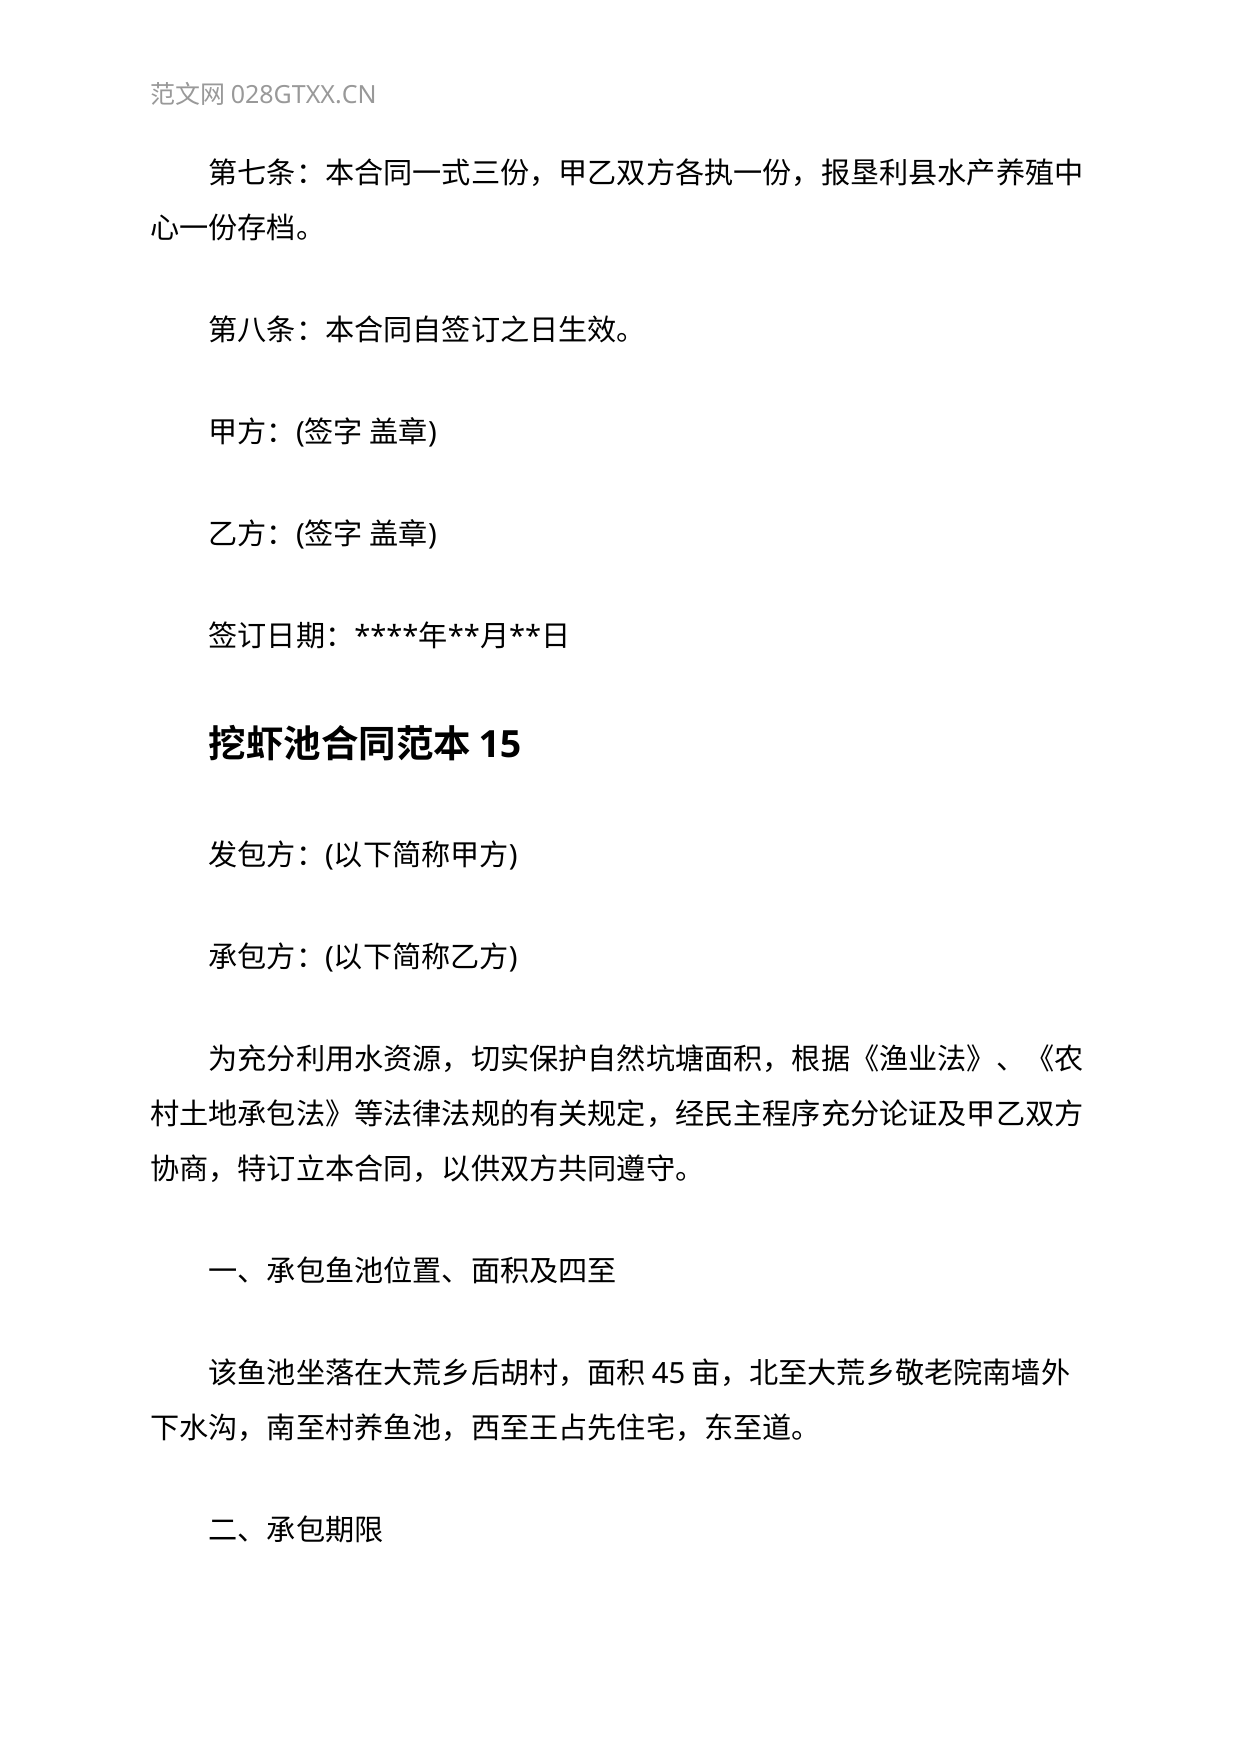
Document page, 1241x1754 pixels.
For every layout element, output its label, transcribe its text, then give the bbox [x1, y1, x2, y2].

text 承包方：(以下简称乙方) [150, 934, 1090, 976]
text 二、承包期限 [150, 1506, 1090, 1548]
text 该鱼池坐落在大荒乡后胡村，面积45亩，北至大荒乡敬老院南墙外下水沟，南至村养鱼池，西至王占先住宅，东至道。 [150, 1349, 1090, 1447]
text 乙方：(签字 盖章) [150, 510, 1090, 553]
text 第八条：本合同自签订之日生效。 [150, 307, 1090, 349]
text 挖虾池合同范本15 [150, 714, 1090, 769]
text 签订日期：****年**月**日 [150, 612, 1090, 655]
text 为充分利用水资源，切实保护自然坑塘面积，根据《渔业法》、《农村土地承包法》等法律法规的有关规定，经民主程序充分论证及甲乙双方协商，特订立本合同，以供双方共同遵守。 [150, 1036, 1090, 1188]
text 第七条：本合同一式三份，甲乙双方各执一份，报垦利县水产养殖中心一份存档。 [150, 150, 1090, 247]
text 甲方：(签字 盖章) [150, 408, 1090, 451]
text 发包方：(以下简称甲方) [150, 832, 1090, 874]
text 一、承包鱼池位置、面积及四至 [150, 1247, 1090, 1290]
